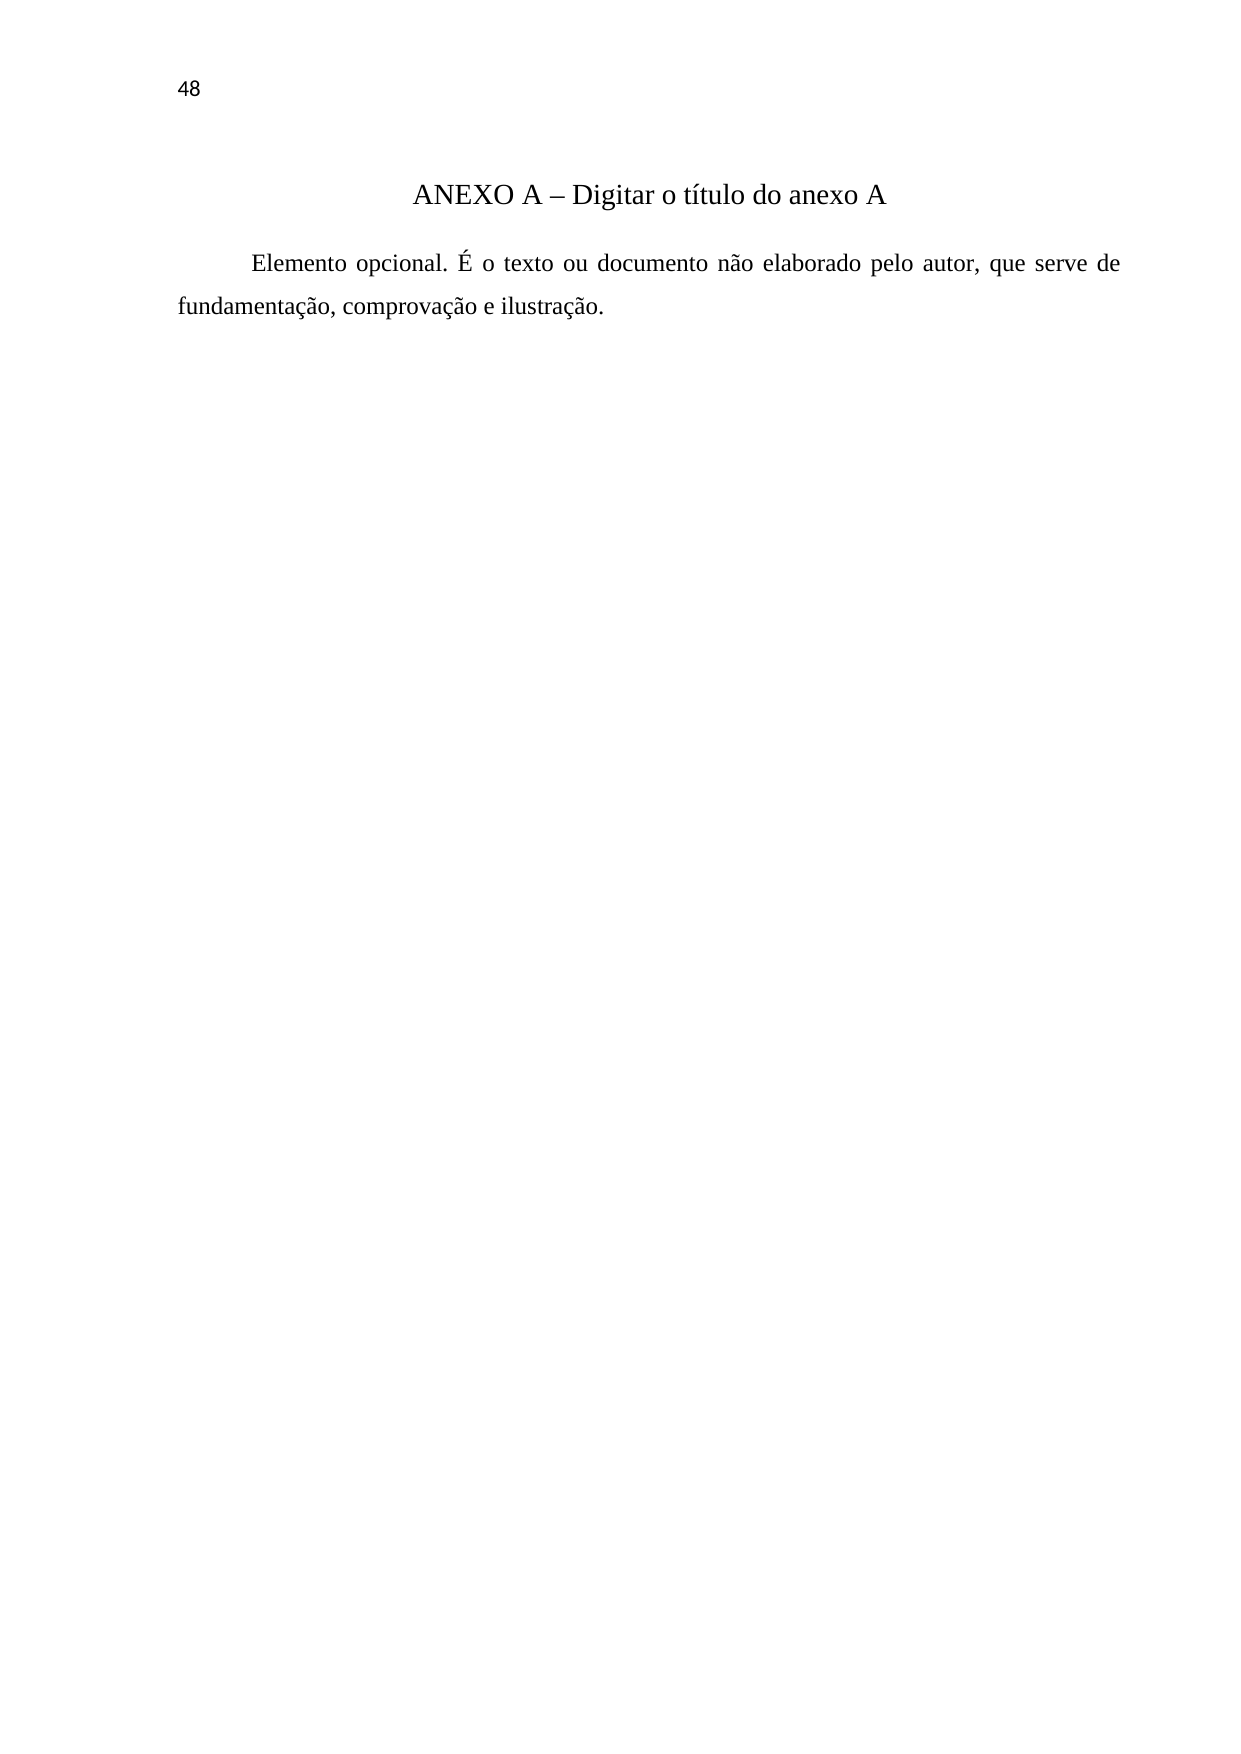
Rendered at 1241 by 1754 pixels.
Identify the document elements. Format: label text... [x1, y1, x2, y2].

text Elemento opcional. É o texto ou documento não elaborado pelo autor, que serve de fundamentação, comprovação e ilustração. [177, 248, 1122, 320]
text ANEXO A – Digitar o título do anexo A [177, 177, 1122, 211]
